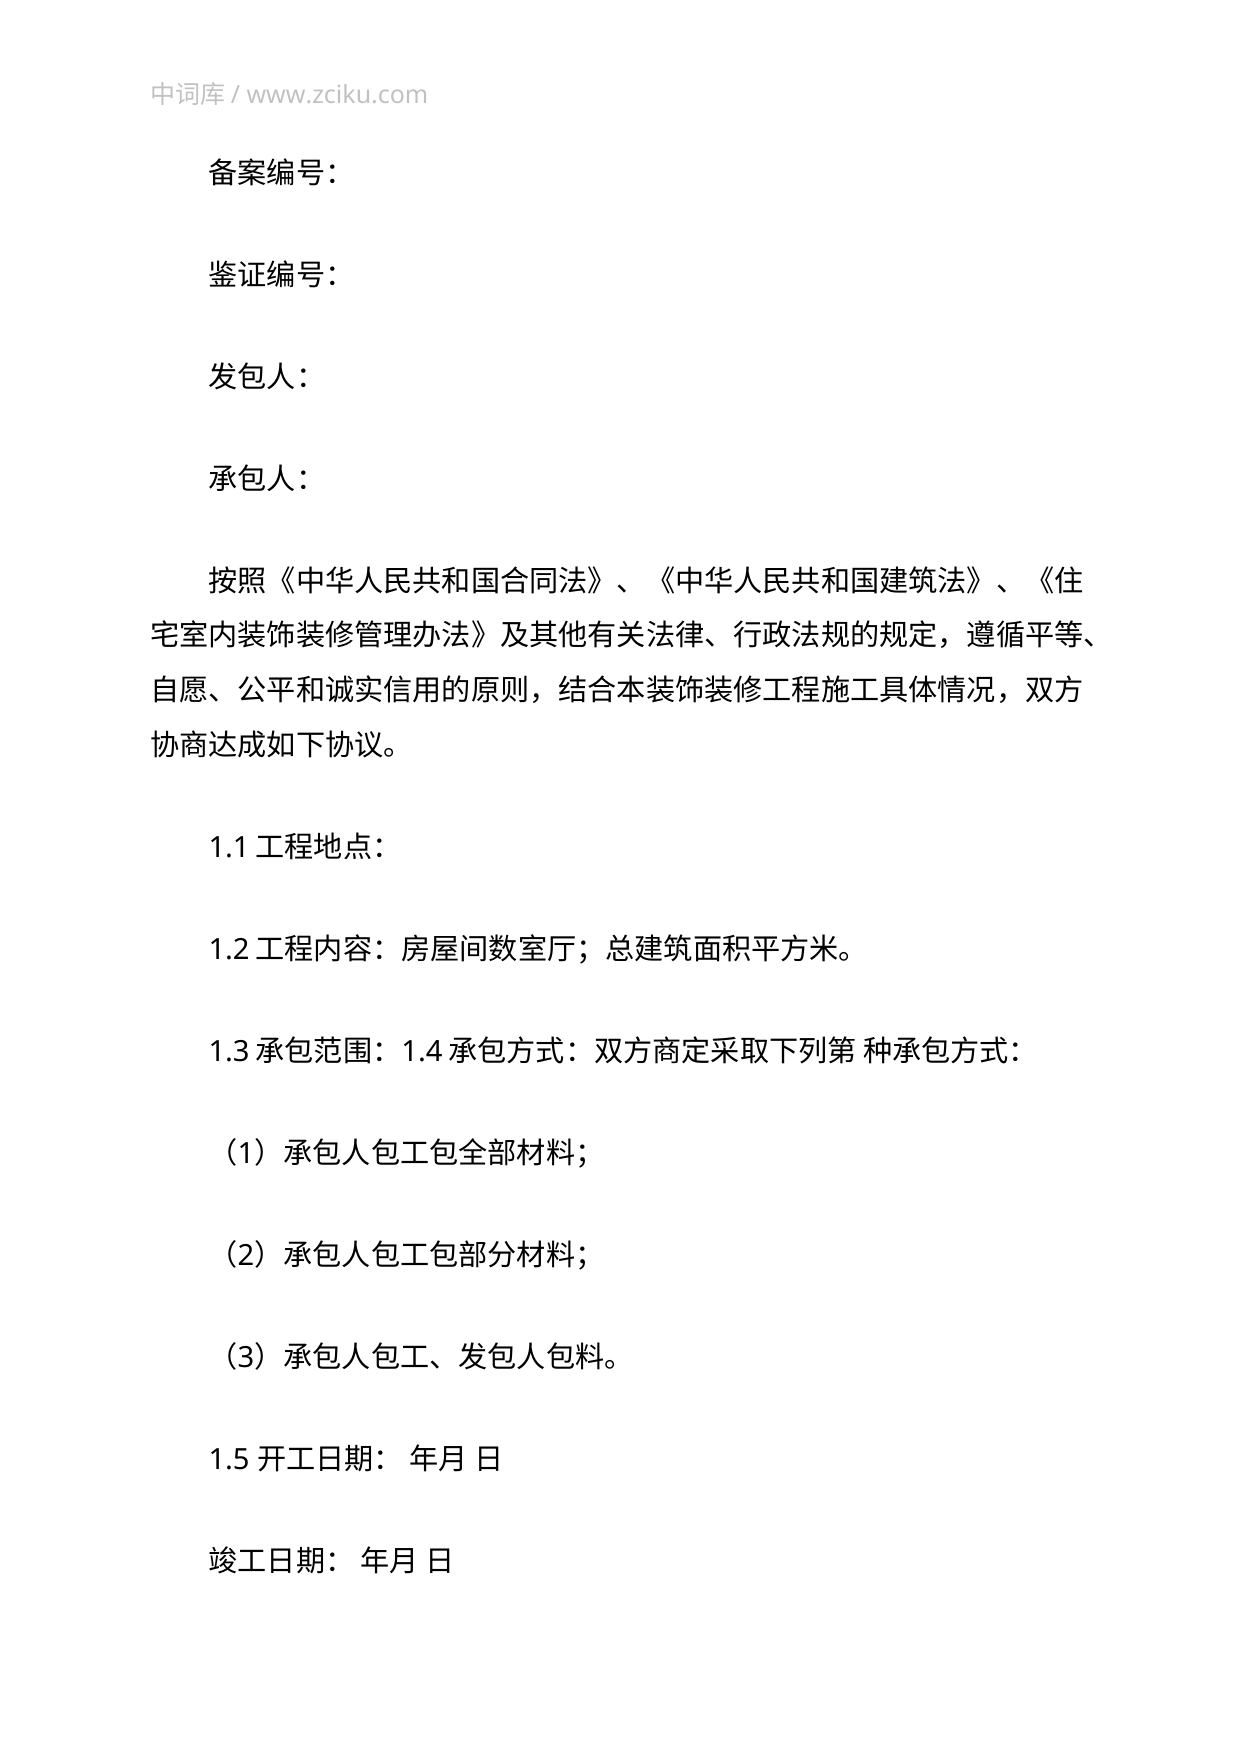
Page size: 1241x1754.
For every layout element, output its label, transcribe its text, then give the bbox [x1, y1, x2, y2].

text 按照《中华人民共和国合同法》、《中华人民共和国建筑法》、《住宅室内装饰装修管理办法》及其他有关法律、行政法规的规定，遵循平等、自愿、公平和诚实信用的原则，结合本装饰装修工程施工具体情况，双方协商达成如下协议。 [150, 557, 1090, 764]
text 备案编号： [150, 150, 1090, 192]
text 承包人： [150, 455, 1090, 498]
text 发包人： [150, 353, 1090, 396]
text 1.2工程内容：房屋间数室厅；总建筑面积平方米。 [150, 926, 1090, 968]
text 竣工日期： 年月 日 [150, 1537, 1090, 1580]
text （3）承包人包工、发包人包料。 [150, 1333, 1090, 1376]
text 1.5 开工日期： 年月 日 [150, 1435, 1090, 1478]
text （2）承包人包工包部分材料； [150, 1231, 1090, 1274]
text 1.1工程地点： [150, 823, 1090, 866]
text （1）承包人包工包全部材料； [150, 1129, 1090, 1172]
text 1.3承包范围：1.4承包方式：双方商定采取下列第 种承包方式： [150, 1027, 1090, 1070]
text 鉴证编号： [150, 252, 1090, 294]
